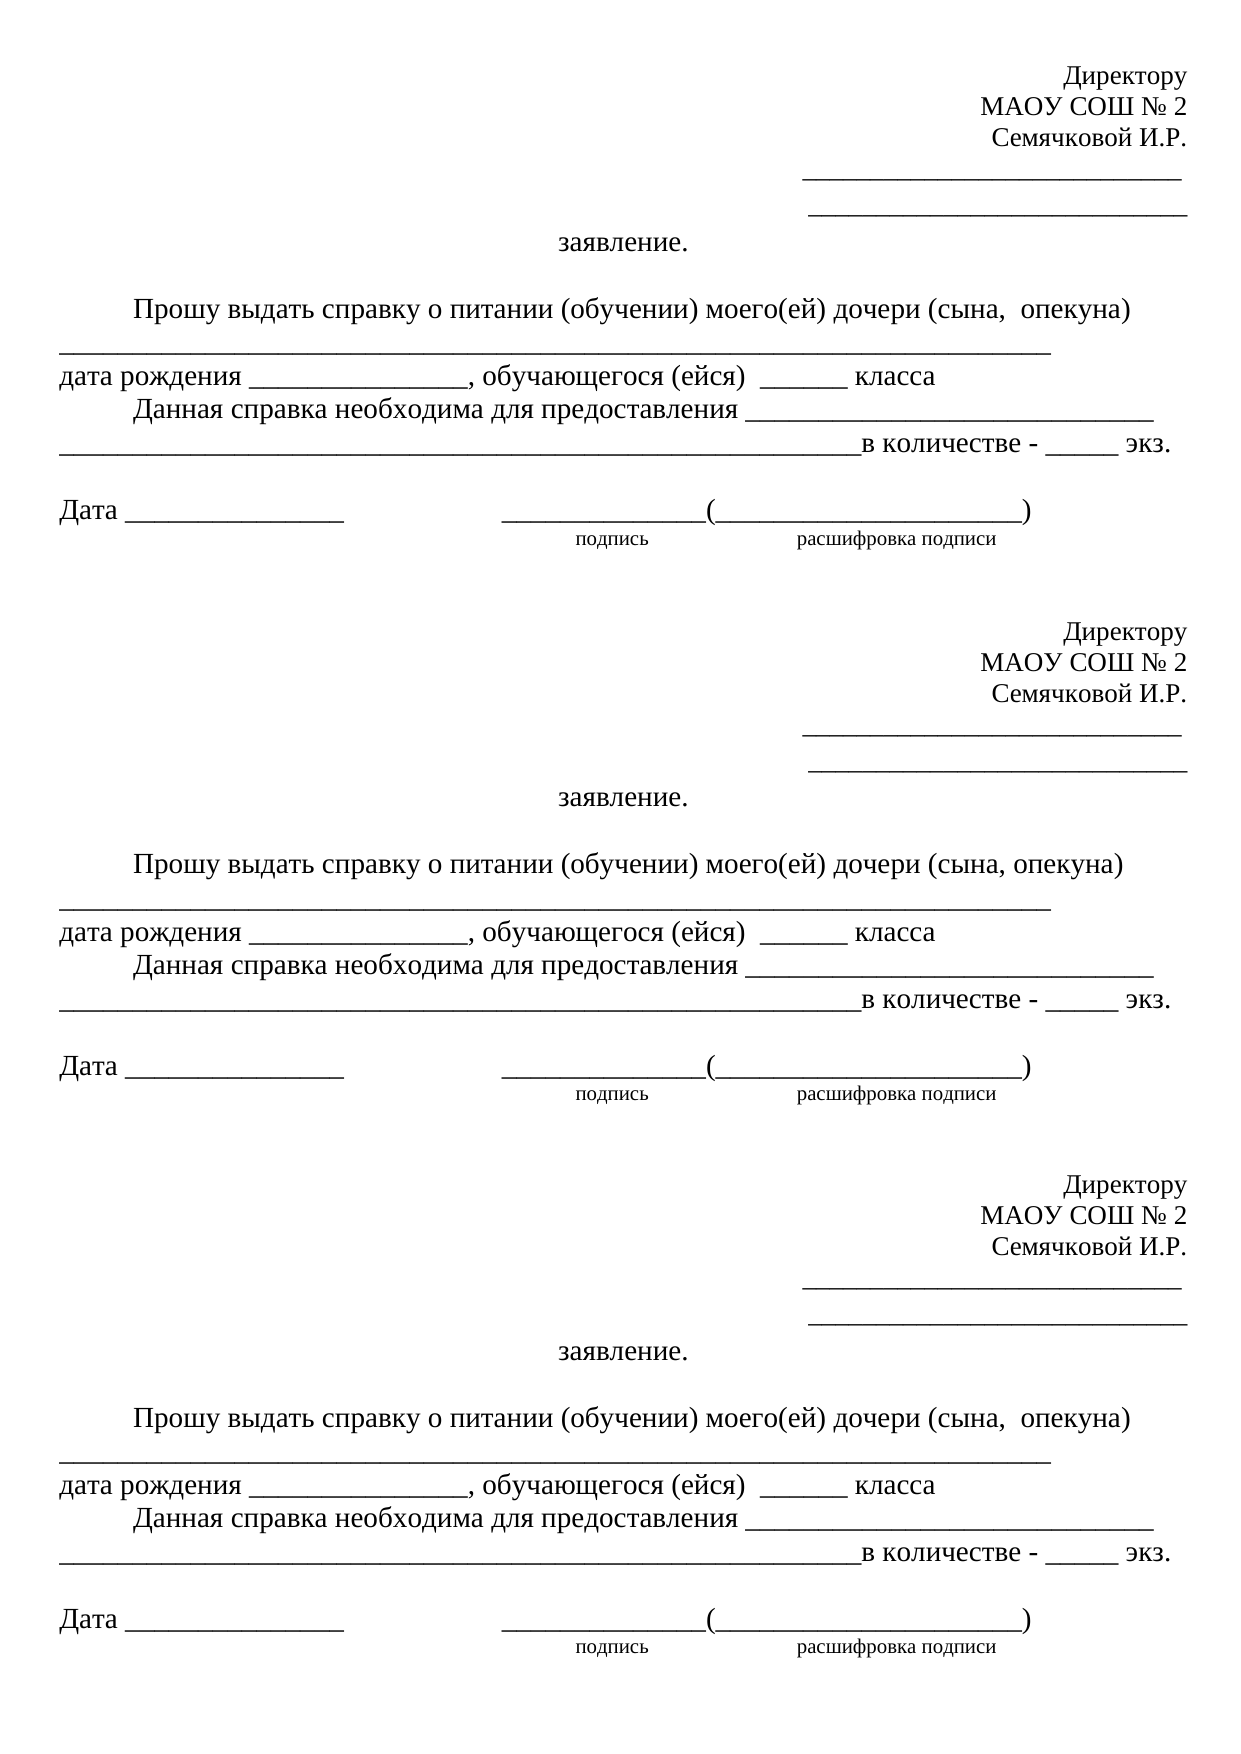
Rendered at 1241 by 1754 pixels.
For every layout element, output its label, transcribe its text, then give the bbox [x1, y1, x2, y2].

text Данная справка необходима для предоставления ____________________________ [59, 947, 1187, 981]
text Семячковой И.Р. [59, 677, 1187, 708]
text Данная справка необходима для предоставления ____________________________ [59, 392, 1187, 425]
text ____________________________ [59, 744, 1187, 775]
text _______________________________________________________в количестве - _____ экз. [59, 1534, 1187, 1567]
text дата рождения _______________, обучающегося (ейся) ______ класса [59, 1467, 1187, 1500]
text подпись расшифровка подписи [59, 1634, 1187, 1658]
text подпись расшифровка подписи [59, 1081, 1187, 1105]
text заявление. [59, 224, 1187, 257]
text Прошу выдать справку о питании (обучении) моего(ей) дочери (сына, опекуна) ____________________________________________________________________ [59, 1400, 1187, 1467]
text дата рождения _______________, обучающегося (ейся) ______ класса [59, 358, 1187, 392]
text МАОУ СОШ № 2 [59, 1199, 1187, 1230]
text МАОУ СОШ № 2 [59, 90, 1187, 121]
text Данная справка необходима для предоставления ____________________________ [59, 1500, 1187, 1534]
text МАОУ СОШ № 2 [59, 646, 1187, 677]
text _______________________________________________________в количестве - _____ экз. [59, 425, 1187, 459]
text Директору [59, 59, 1187, 90]
text Прошу выдать справку о питании (обучении) моего(ей) дочери (сына, опекуна) ____________________________________________________________________ [59, 847, 1187, 914]
text Дата _______________ ______________(_____________________) [59, 1601, 1187, 1634]
text Дата _______________ ______________(_____________________) [59, 492, 1187, 526]
text _______________________________________________________в количестве - _____ экз. [59, 981, 1187, 1014]
text дата рождения _______________, обучающегося (ейся) ______ класса [59, 914, 1187, 947]
text Семячковой И.Р. [59, 121, 1187, 152]
text Прошу выдать справку о питании (обучении) моего(ей) дочери (сына, опекуна) ____________________________________________________________________ [59, 291, 1187, 358]
text ____________________________ [723, 152, 1187, 184]
text ____________________________ [59, 188, 1187, 219]
text ____________________________ [723, 1261, 1187, 1292]
text Дата _______________ ______________(_____________________) [59, 1048, 1187, 1081]
text Директору [59, 1168, 1187, 1199]
text заявление. [59, 1333, 1187, 1366]
text Директору [59, 614, 1187, 646]
text Семячковой И.Р. [59, 1230, 1187, 1261]
text ____________________________ [59, 1297, 1187, 1328]
text подпись расшифровка подписи [59, 526, 1187, 550]
text ____________________________ [723, 708, 1187, 739]
text заявление. [59, 779, 1187, 813]
